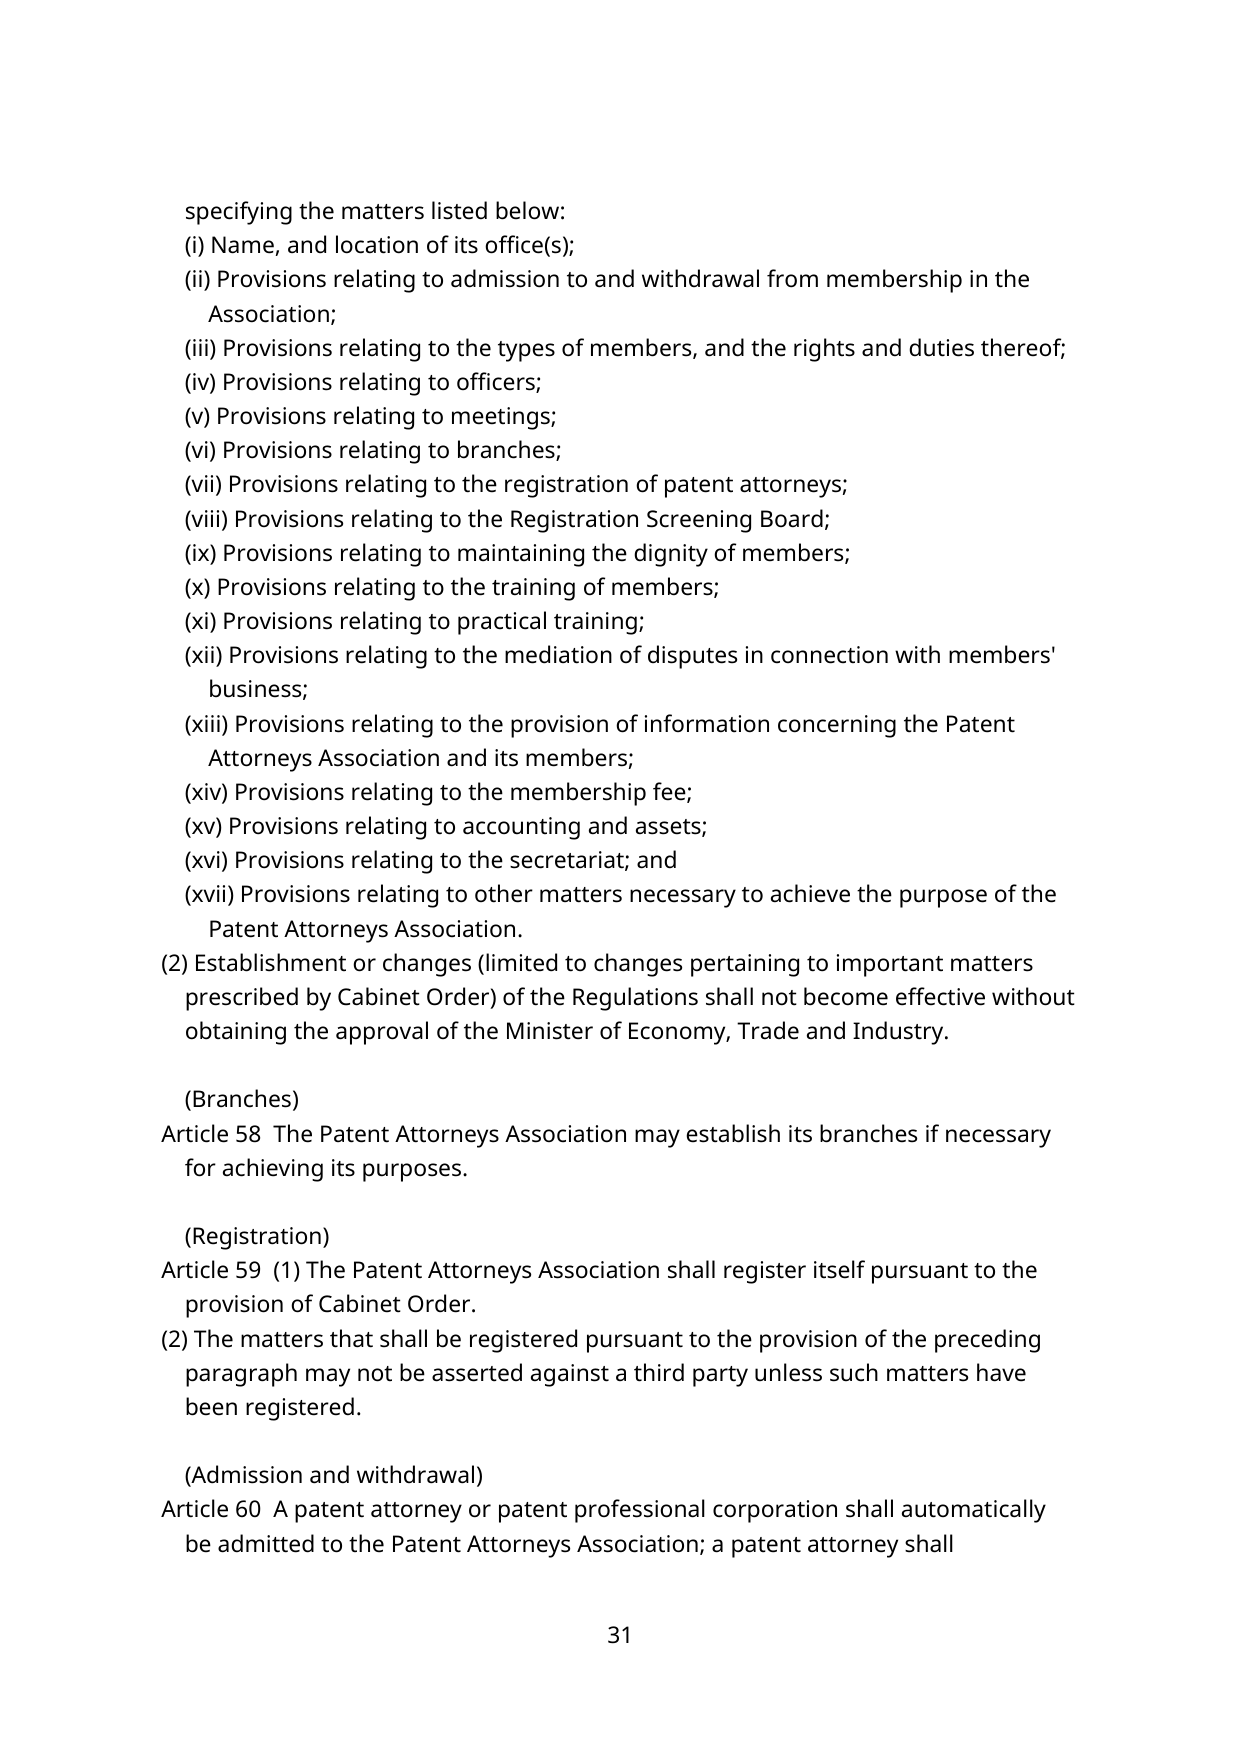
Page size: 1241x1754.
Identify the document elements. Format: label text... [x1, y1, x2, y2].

text (xiii) Provisions relating to the provision of information concerning the Patent Attorneys Association and its members; [184, 706, 1079, 774]
text (xi) Provisions relating to practical training; [184, 604, 1079, 638]
text (i) Name, and location of its office(s); [184, 228, 1079, 262]
text (Registration) [184, 1219, 1079, 1253]
text Article 59 (1) The Patent Attorneys Association shall register itself pursuant to the provision of Cabinet Order. [161, 1253, 1079, 1321]
text (xii) Provisions relating to the mediation of disputes in connection with members' business; [184, 638, 1079, 706]
text (xiv) Provisions relating to the membership fee; [184, 774, 1079, 809]
text (xvi) Provisions relating to the secretariat; and [184, 843, 1079, 877]
text (2) The matters that shall be registered pursuant to the provision of the preceding paragraph may not be asserted against a third party unless such matters have been registered. [161, 1321, 1079, 1424]
text (vi) Provisions relating to branches; [184, 433, 1079, 467]
text (Branches) [184, 1082, 1079, 1116]
text (2) Establishment or changes (limited to changes pertaining to important matters prescribed by Cabinet Order) of the Regulations shall not become effective without obtaining the approval of the Minister of Economy, Trade and Industry. [161, 945, 1079, 1048]
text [161, 194, 1079, 228]
text (Admission and withdrawal) [184, 1458, 1079, 1492]
text (ix) Provisions relating to maintaining the dignity of members; [184, 535, 1079, 569]
text Article 58 The Patent Attorneys Association may establish its branches if necessary for achieving its purposes. [161, 1116, 1079, 1184]
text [161, 1492, 1079, 1560]
text (vii) Provisions relating to the registration of patent attorneys; [184, 467, 1079, 501]
text (iv) Provisions relating to officers; [184, 364, 1079, 399]
text (iii) Provisions relating to the types of members, and the rights and duties thereof; [184, 330, 1079, 364]
text (v) Provisions relating to meetings; [184, 399, 1079, 433]
text (xvii) Provisions relating to other matters necessary to achieve the purpose of the Patent Attorneys Association. [184, 877, 1079, 945]
text (x) Provisions relating to the training of members; [184, 569, 1079, 604]
text (xv) Provisions relating to accounting and assets; [184, 809, 1079, 843]
text (ii) Provisions relating to admission to and withdrawal from membership in the Association; [184, 262, 1079, 330]
text (viii) Provisions relating to the Registration Screening Board; [184, 501, 1079, 535]
